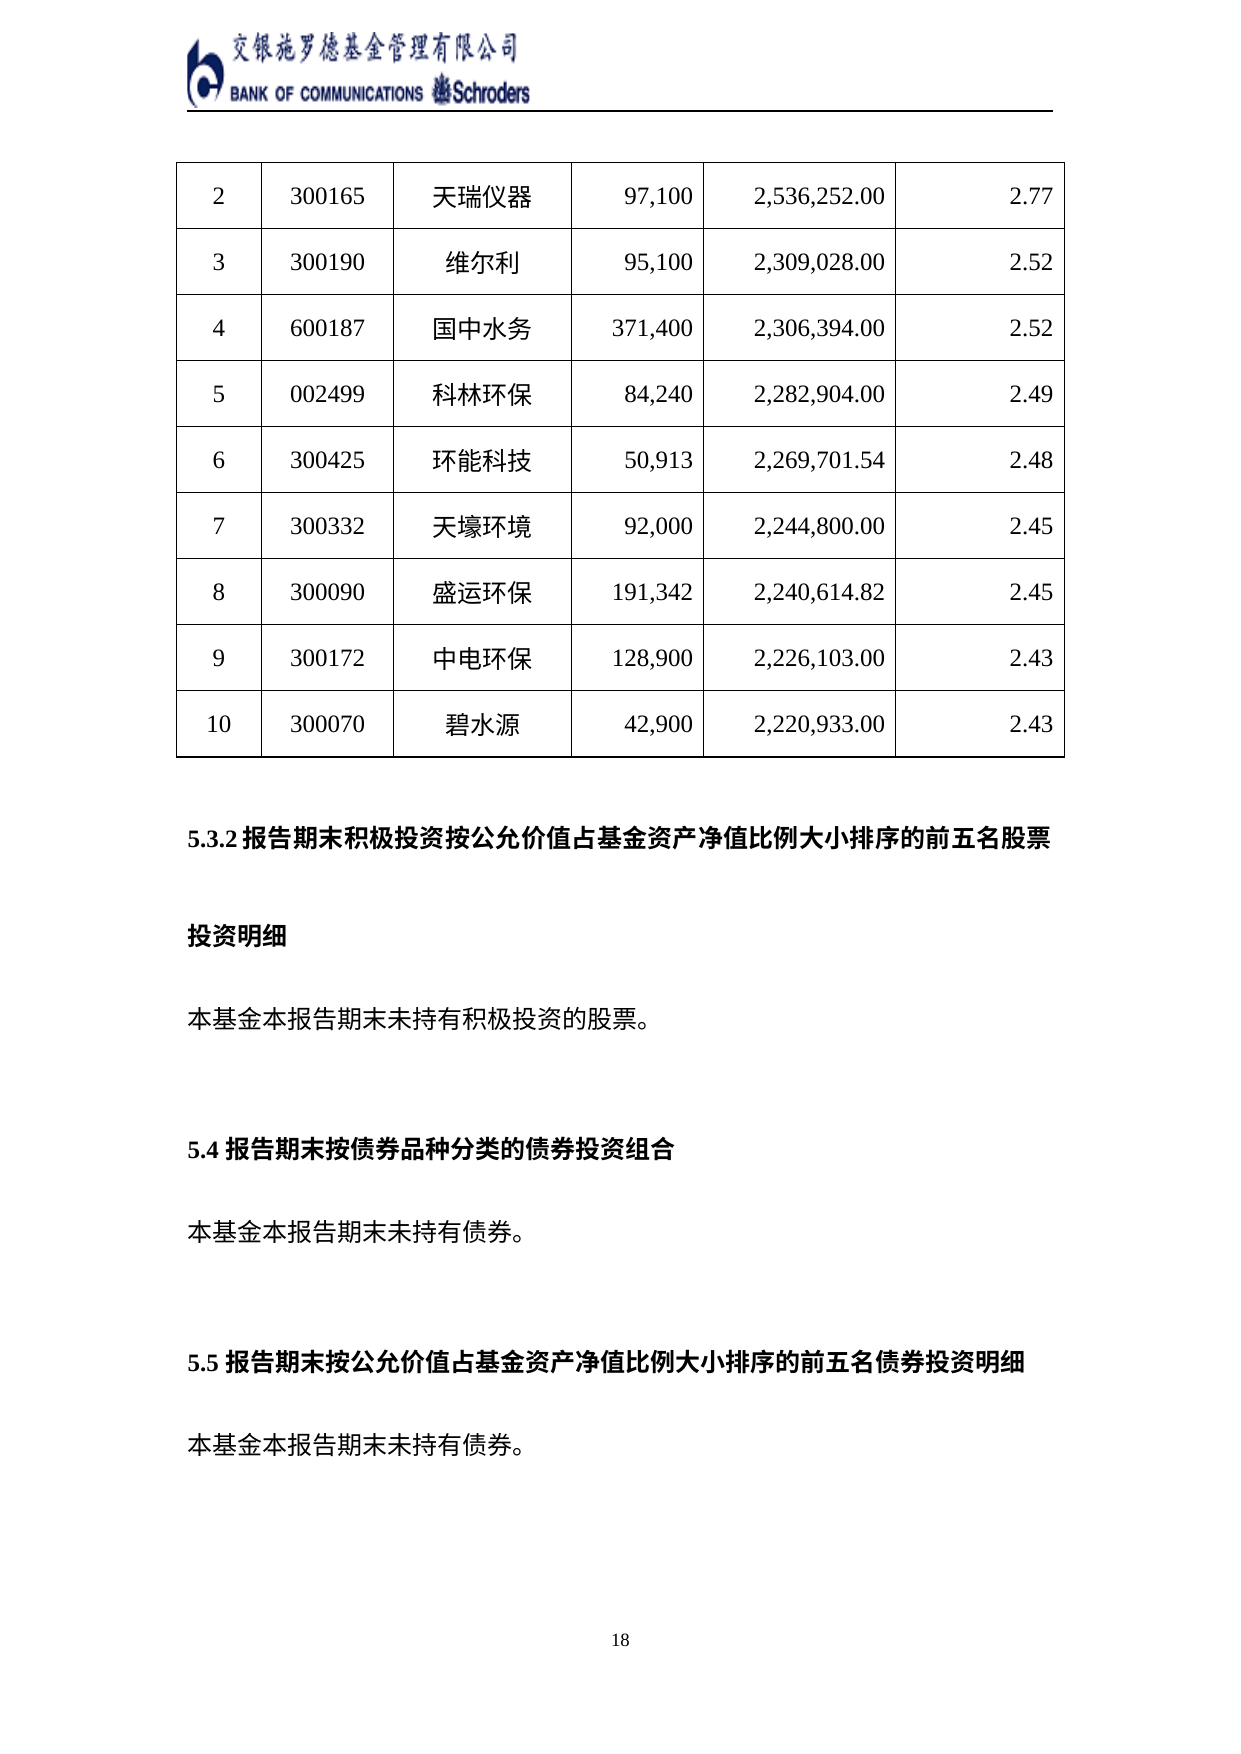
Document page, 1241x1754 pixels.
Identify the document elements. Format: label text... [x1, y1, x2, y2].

text 本基金本报告期末未持有积极投资的股票。 [187, 985, 1053, 1050]
table_cell 2,240,614.82 [704, 559, 895, 624]
table_cell 2.52 [896, 295, 1064, 360]
table_cell 盛运环保 [394, 559, 571, 624]
table_cell 97,100 [572, 163, 703, 228]
table_cell 2,220,933.00 [704, 691, 895, 756]
picture [187, 32, 530, 108]
table_cell 50,913 [572, 427, 703, 492]
table_cell 128,900 [572, 625, 703, 690]
table_cell 2 [177, 163, 261, 228]
table_cell 维尔利 [394, 229, 571, 294]
table_cell 2,282,904.00 [704, 361, 895, 426]
table_cell 84,240 [572, 361, 703, 426]
table_cell 9 [177, 625, 261, 690]
table_cell 2,226,103.00 [704, 625, 895, 690]
table_cell 2.48 [896, 427, 1064, 492]
table_cell 300190 [262, 229, 393, 294]
table_cell 2.49 [896, 361, 1064, 426]
table_cell 7 [177, 493, 261, 558]
table_cell 371,400 [572, 295, 703, 360]
table_cell 6 [177, 427, 261, 492]
table_cell 42,900 [572, 691, 703, 756]
table_cell 8 [177, 559, 261, 624]
table_cell 2,536,252.00 [704, 163, 895, 228]
table_cell 2,269,701.54 [704, 427, 895, 492]
table_cell 2.77 [896, 163, 1064, 228]
table_cell 碧水源 [394, 691, 571, 756]
table_cell 科林环保 [394, 361, 571, 426]
table_cell 环能科技 [394, 427, 571, 492]
table_cell 天壕环境 [394, 493, 571, 558]
table_cell 10 [177, 691, 261, 756]
text 本基金本报告期末未持有债券。 [187, 1198, 1053, 1263]
table_cell 2,244,800.00 [704, 493, 895, 558]
table_cell 600187 [262, 295, 393, 360]
table_cell 2.43 [896, 691, 1064, 756]
table_cell 4 [177, 295, 261, 360]
table_cell 2.43 [896, 625, 1064, 690]
table_cell 2.52 [896, 229, 1064, 294]
table_cell 300425 [262, 427, 393, 492]
table_cell 国中水务 [394, 295, 571, 360]
table_cell 95,100 [572, 229, 703, 294]
table_cell 300090 [262, 559, 393, 624]
table_cell 中电环保 [394, 625, 571, 690]
table_cell 300172 [262, 625, 393, 690]
table_cell 2,306,394.00 [704, 295, 895, 360]
table_cell 2.45 [896, 493, 1064, 558]
text 5.5 报告期末按公允价值占基金资产净值比例大小排序的前五名债券投资明细 [187, 1328, 1053, 1393]
text 期末积极投资按公允价值占基金资产净值比例大小排序的前五名股票投资明细 [187, 804, 1053, 967]
table_cell 191,342 [572, 559, 703, 624]
table_cell 天瑞仪器 [394, 163, 571, 228]
table_cell 92,000 [572, 493, 703, 558]
table_cell 5 [177, 361, 261, 426]
table_cell 2,309,028.00 [704, 229, 895, 294]
table_cell 3 [177, 229, 261, 294]
text 5.4 报告期末按债券品种分类的债券投资组合 [187, 1115, 1053, 1180]
table_cell 300332 [262, 493, 393, 558]
table_cell 300070 [262, 691, 393, 756]
table_cell 2.45 [896, 559, 1064, 624]
text 本基金本报告期末未持有债券。 [187, 1411, 1053, 1476]
table_cell 002499 [262, 361, 393, 426]
table_cell 300165 [262, 163, 393, 228]
